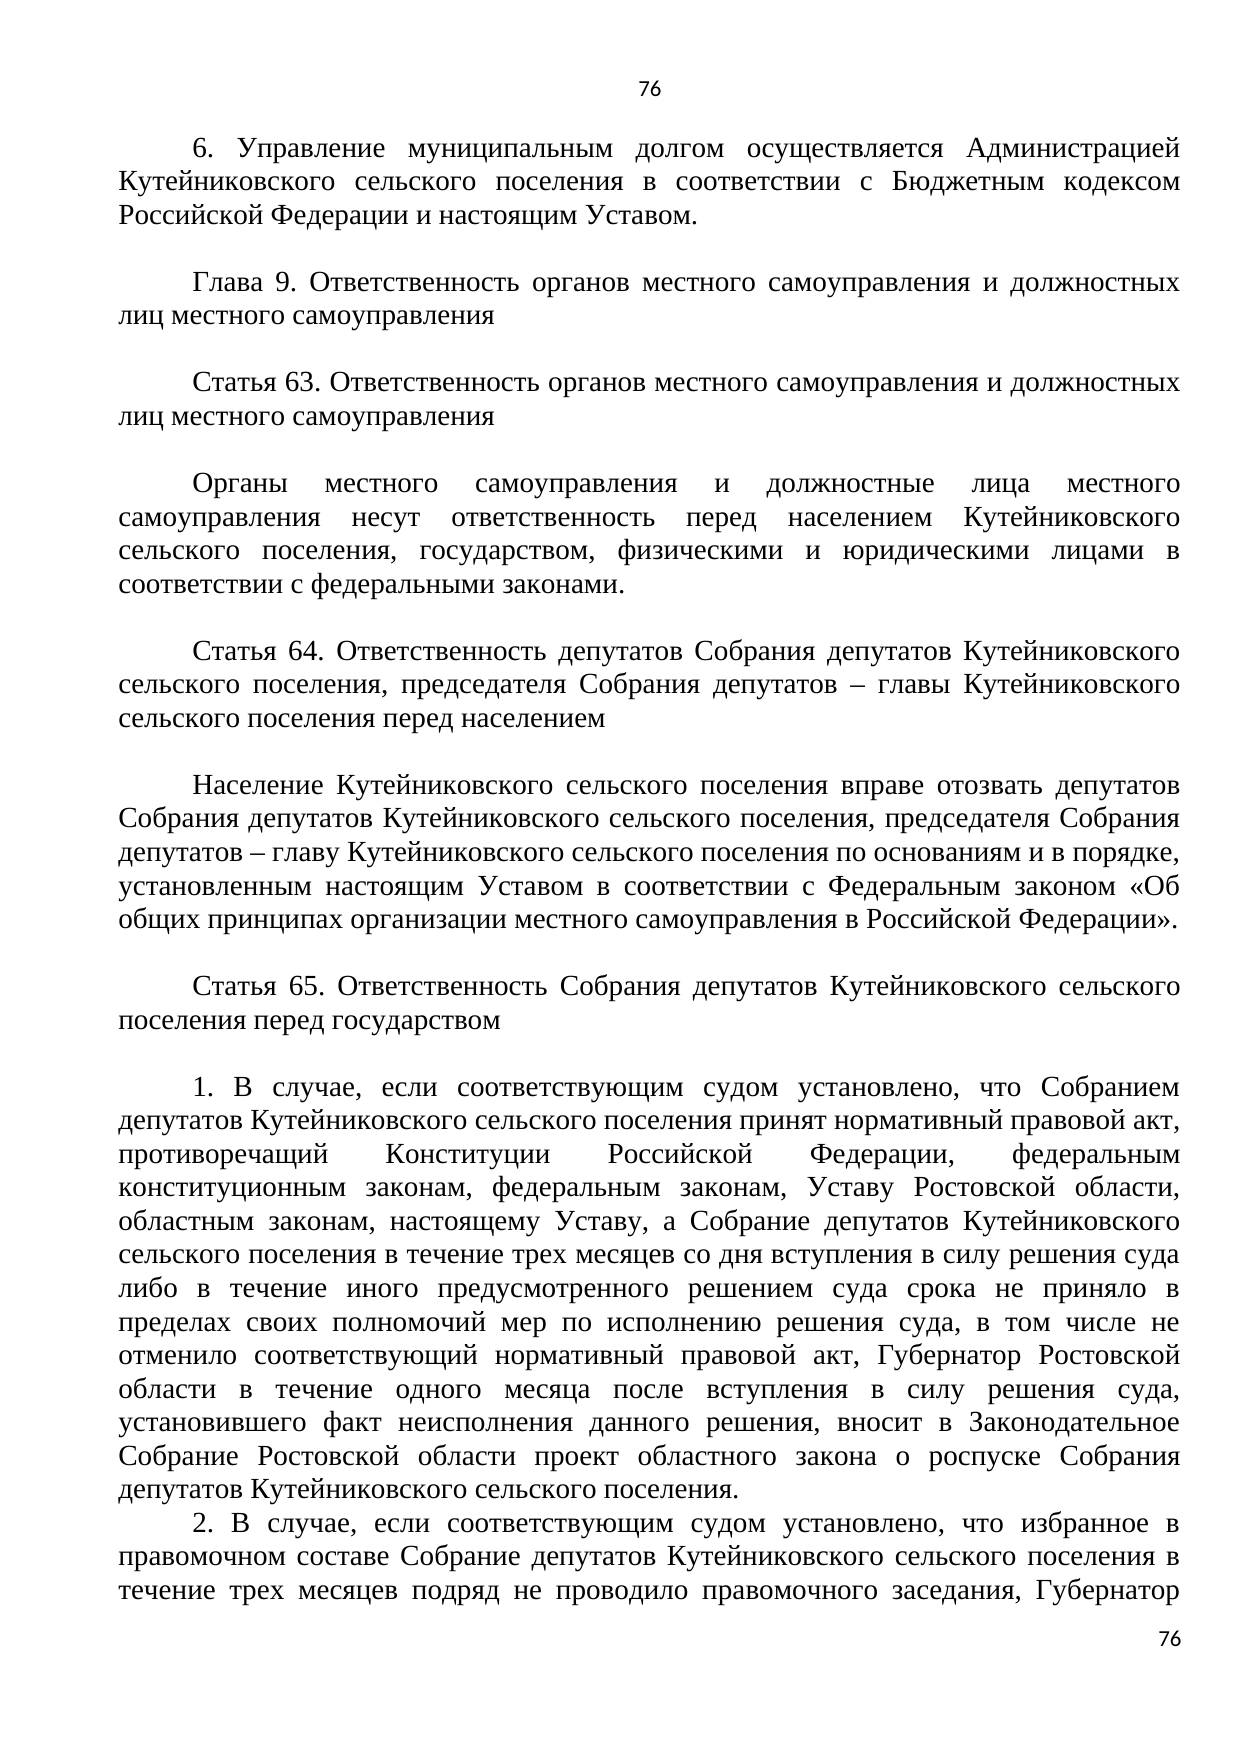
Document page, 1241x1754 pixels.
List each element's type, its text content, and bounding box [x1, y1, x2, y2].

text Население Кутейниковского сельского поселения вправе отозвать депутатов Собрания депутатов Кутейниковского сельского поселения, председателя Собрания депутатов – главу Кутейниковского сельского поселения по основаниям и в порядке, установленным настоящим Уставом в соответствии с Федеральным законом «Об общих принципах организации местного самоуправления в Российской Федерации». [118, 767, 1181, 935]
text Статья 64. Ответственность депутатов Собрания депутатов Кутейниковского сельского поселения, председателя Собрания депутатов – главы Кутейниковского сельского поселения перед населением [118, 633, 1181, 733]
text Статья 65. Ответственность Собрания депутатов Кутейниковского сельского поселения перед государством [118, 968, 1181, 1035]
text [118, 1505, 1181, 1606]
text 6. Управление муниципальным долгом осуществляется Администрацией Кутейниковского сельского поселения в соответствии с Бюджетным кодексом Российской Федерации и настоящим Уставом. [118, 130, 1181, 230]
text 1. В случае, если соответствующим судом установлено, что Собранием депутатов Кутейниковского сельского поселения принят нормативный правовой акт, противоречащий Конституции Российской Федерации, федеральным конституционным законам, федеральным законам, Уставу Ростовской области, областным законам, настоящему Уставу, а Собрание депутатов Кутейниковского сельского поселения в течение трех месяцев со дня вступления в силу решения суда либо в течение иного предусмотренного решением суда срока не приняло в пределах своих полномочий мер по исполнению решения суда, в том числе не отменило соответствующий нормативный правовой акт, Губернатор Ростовской области в течение одного месяца после вступления в силу решения суда, установившего факт неисполнения данного решения, вносит в Законодательное Собрание Ростовской области проект областного закона о роспуске Собрания депутатов Кутейниковского сельского поселения. [118, 1069, 1181, 1505]
text Глава 9. Ответственность органов местного самоуправления и должностных лиц местного самоуправления [118, 264, 1181, 331]
text Статья 63. Ответственность органов местного самоуправления и должностных лиц местного самоуправления [118, 364, 1181, 432]
text Органы местного самоуправления и должностные лица местного самоуправления несут ответственность перед населением Кутейниковского сельского поселения, государством, физическими и юридическими лицами в соответствии с федеральными законами. [118, 465, 1181, 599]
